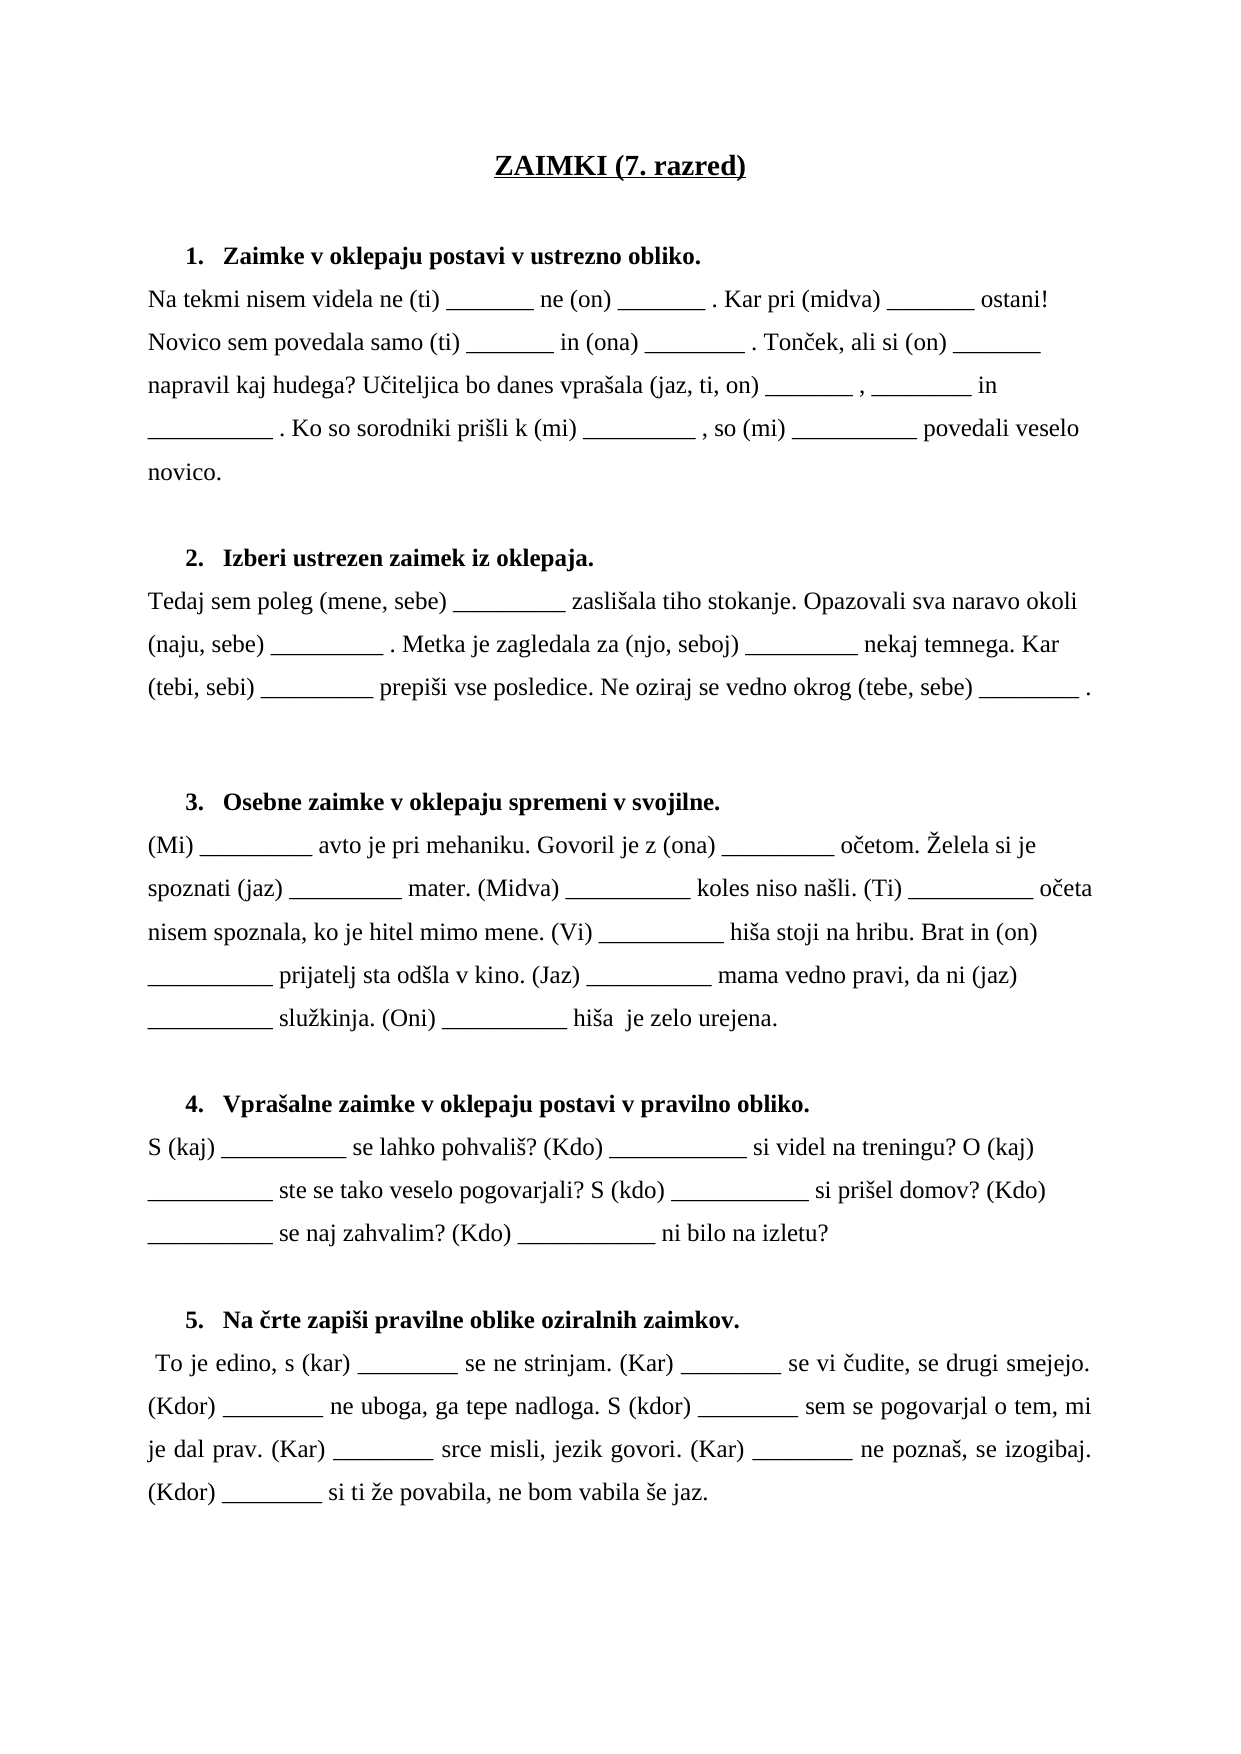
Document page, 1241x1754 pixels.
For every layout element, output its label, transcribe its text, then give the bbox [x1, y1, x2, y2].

list Vprašalne zaimke v oklepaju postavi v pravilno obliko. [185, 1089, 1093, 1118]
text ZAIMKI (7. razred) [148, 148, 1093, 181]
list Izberi ustrezen zaimek iz oklepaja. [185, 543, 1093, 572]
list Zaimke v oklepaju postavi v ustrezno obliko. [185, 241, 1093, 270]
text Tedaj sem poleg (mene, sebe) _________ zaslišala tiho stokanje. Opazovali sva naravo okoli (naju, sebe) _________ . Metka je zagledala za (njo, seboj) _________ nekaj temnega. Kar (tebi, sebi) _________ prepiši vse posledice. Ne oziraj se vedno okrog (tebe, sebe) ________ . [148, 586, 1093, 701]
list Osebne zaimke v oklepaju spremeni v svojilne. [185, 787, 1093, 816]
text (Mi) _________ avto je pri mehaniku. Govoril je z (ona) _________ očetom. Želela si je spoznati (jaz) _________ mater. (Midva) __________ koles niso našli. (Ti) __________ očeta nisem spoznala, ko je hitel mimo mene. (Vi) __________ hiša stoji na hribu. Brat in (on) __________ prijatelj sta odšla v kino. (Jaz) __________ mama vedno pravi, da ni (jaz) __________ služkinja. (Oni) __________ hiša je zelo urejena. [148, 830, 1093, 1032]
text Na tekmi nisem videla ne (ti) _______ ne (on) _______ . Kar pri (midva) _______ ostani! Novico sem povedala samo (ti) _______ in (ona) ________ . Tonček, ali si (on) _______ napravil kaj hudega? Učiteljica bo danes vprašala (jaz, ti, on) _______ , ________ in __________ . Ko so sorodniki prišli k (mi) _________ , so (mi) __________ povedali veselo novico. [148, 284, 1093, 485]
text S (kaj) __________ se lahko pohvališ? (Kdo) ___________ si videl na treningu? O (kaj) __________ ste se tako veselo pogovarjali? S (kdo) ___________ si prišel domov? (Kdo) __________ se naj zahvalim? (Kdo) ___________ ni bilo na izletu? [148, 1132, 1093, 1247]
text To je edino, s (kar) ________ se ne strinjam. (Kar) ________ se vi čudite, se drugi smejejo. (Kdor) ________ ne uboga, ga tepe nadloga. S (kdor) ________ sem se pogovarjal o tem, mi je dal prav. (Kar) ________ srce misli, jezik govori. (Kar) ________ ne poznaš, se izogibaj. (Kdor) ________ si ti že povabila, ne bom vabila še jaz. [148, 1348, 1093, 1506]
list Na črte zapiši pravilne oblike oziralnih zaimkov. [185, 1305, 1093, 1333]
